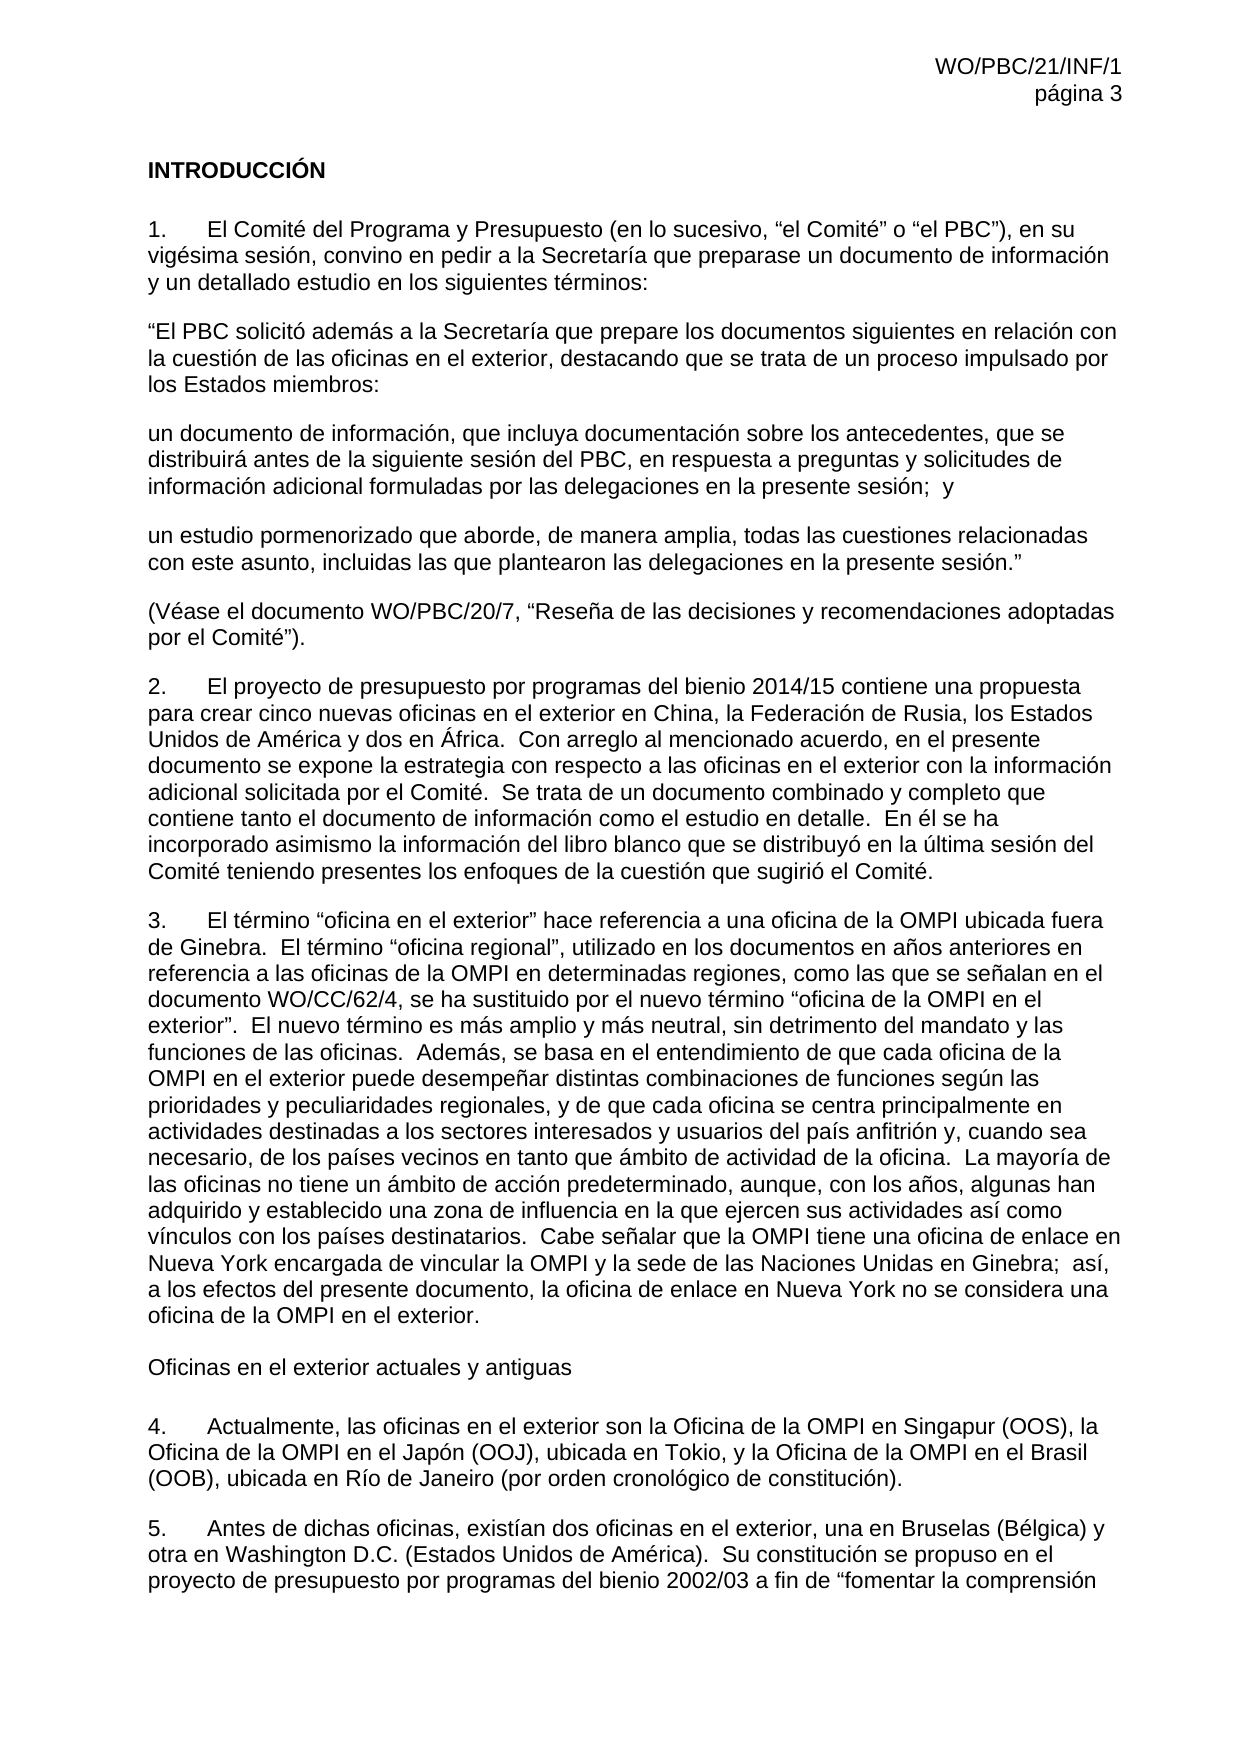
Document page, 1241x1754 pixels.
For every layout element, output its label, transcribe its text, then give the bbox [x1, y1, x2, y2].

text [148, 1515, 1122, 1594]
text El Comité del Programa y Presupuesto (en lo sucesivo, “el Comité” o “el PBC”), en su vigésima sesión, convino en pedir a la Secretaría que preparase un documento de información y un detallado estudio en los siguientes términos: [148, 216, 1122, 295]
text Actualmente, las oficinas en el exterior son la Oficina de la OMPI en Singapur (OOS), la Oficina de la OMPI en el Japón (OOJ), ubicada en Tokio, y la Oficina de la OMPI en el Brasil (OOB), ubicada en Río de Janeiro (por orden cronológico de constitución). [148, 1413, 1122, 1492]
text El término “oficina en el exterior” hace referencia a una oficina de la OMPI ubicada fuera de Ginebra. El término “oficina regional”, utilizado en los documentos en años anteriores en referencia a las oficinas de la OMPI en determinadas regiones, como las que se señalan en el documento WO/CC/62/4, se ha sustituido por el nuevo término “oficina de la OMPI en el exterior”. El nuevo término es más amplio y más neutral, sin detrimento del mandato y las funciones de las oficinas. Además, se basa en el entendimiento de que cada oficina de la OMPI en el exterior puede desempeñar distintas combinaciones de funciones según las prioridades y peculiaridades regionales, y de que cada oficina se centra principalmente en actividades destinadas a los sectores interesados y usuarios del país anfitrión y, cuando sea necesario, de los países vecinos en tanto que ámbito de actividad de la oficina. La mayoría de las oficinas no tiene un ámbito de acción predeterminado, aunque, con los años, algunas han adquirido y establecido una zona de influencia en la que ejercen sus actividades así como vínculos con los países destinatarios. Cabe señalar que la OMPI tiene una oficina de enlace en Nueva York encargada de vincular la OMPI y la sede de las Naciones Unidas en Ginebra; así, a los efectos del presente documento, la oficina de enlace en Nueva York no se considera una oficina de la OMPI en el exterior. [148, 907, 1122, 1329]
list (Véase el documento WO/PBC/20/7, “Reseña de las decisiones y recomendaciones adoptadas por el Comité”). [148, 598, 1122, 650]
list un documento de información, que incluya documentación sobre los antecedentes, que se distribuirá antes de la siguiente sesión del PBC, en respuesta a preguntas y solicitudes de información adicional formuladas por las delegaciones en la presente sesión; y [148, 420, 1122, 499]
subtitle INTRODUCCIÓN [148, 157, 1122, 183]
list un estudio pormenorizado que aborde, de manera amplia, todas las cuestiones relacionadas con este asunto, incluidas las que plantearon las delegaciones en la presente sesión.” [148, 522, 1122, 575]
list “El PBC solicitó además a la Secretaría que prepare los documentos siguientes en relación con la cuestión de las oficinas en el exterior, destacando que se trata de un proceso impulsado por los Estados miembros: [148, 318, 1122, 397]
subtitle oficinas en el exterior actuales y antiguas [148, 1354, 1122, 1380]
text El proyecto de presupuesto por programas del bienio 2014/15 contiene una propuesta para crear cinco nuevas oficinas en el exterior en China, la Federación de Rusia, los Estados Unidos de América y dos en África. Con arreglo al mencionado acuerdo, en el presente documento se expone la estrategia con respecto a las oficinas en el exterior con la información adicional solicitada por el Comité. Se trata de un documento combinado y completo que contiene tanto el documento de información como el estudio en detalle. En él se ha incorporado asimismo la información del libro blanco que se distribuyó en la última sesión del Comité teniendo presentes los enfoques de la cuestión que sugirió el Comité. [148, 673, 1122, 884]
